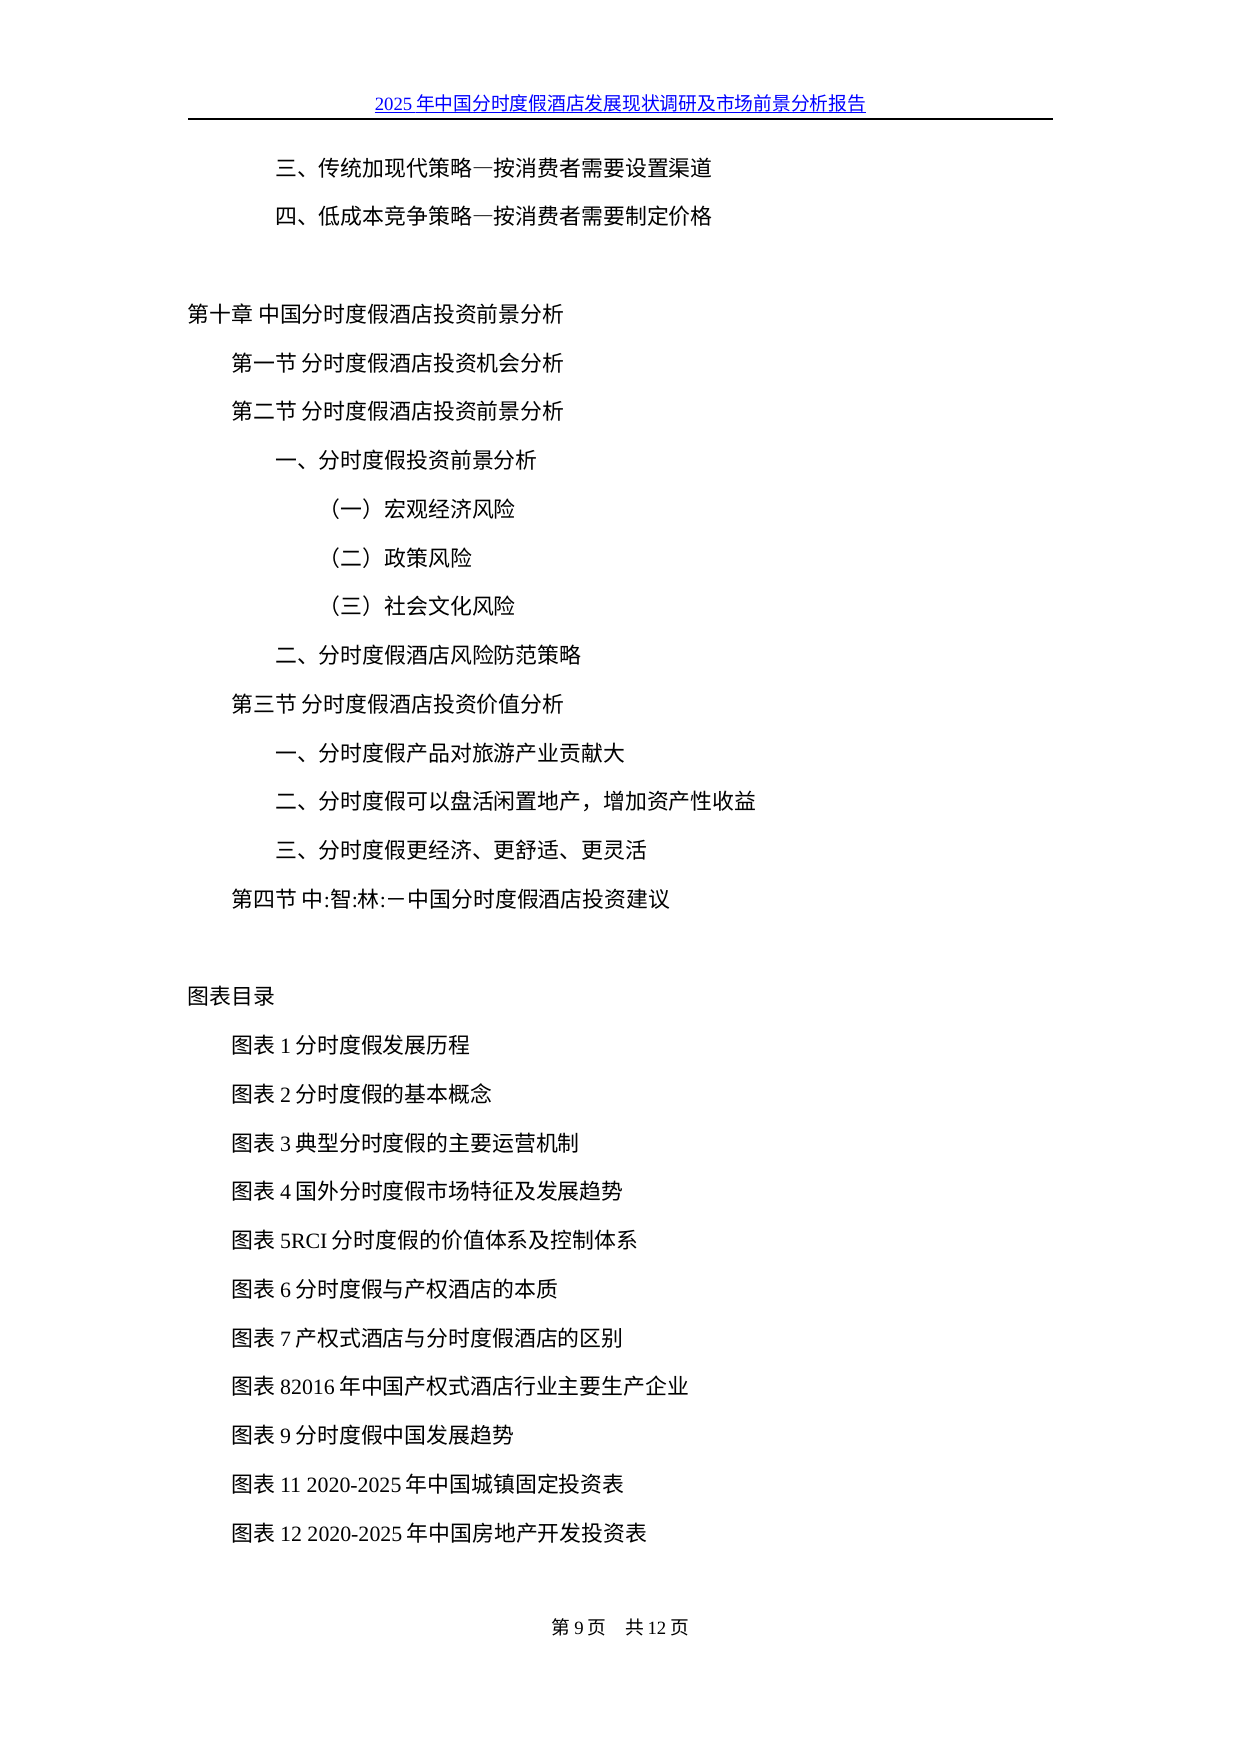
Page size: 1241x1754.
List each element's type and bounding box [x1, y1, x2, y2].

text [187, 150, 1053, 1548]
